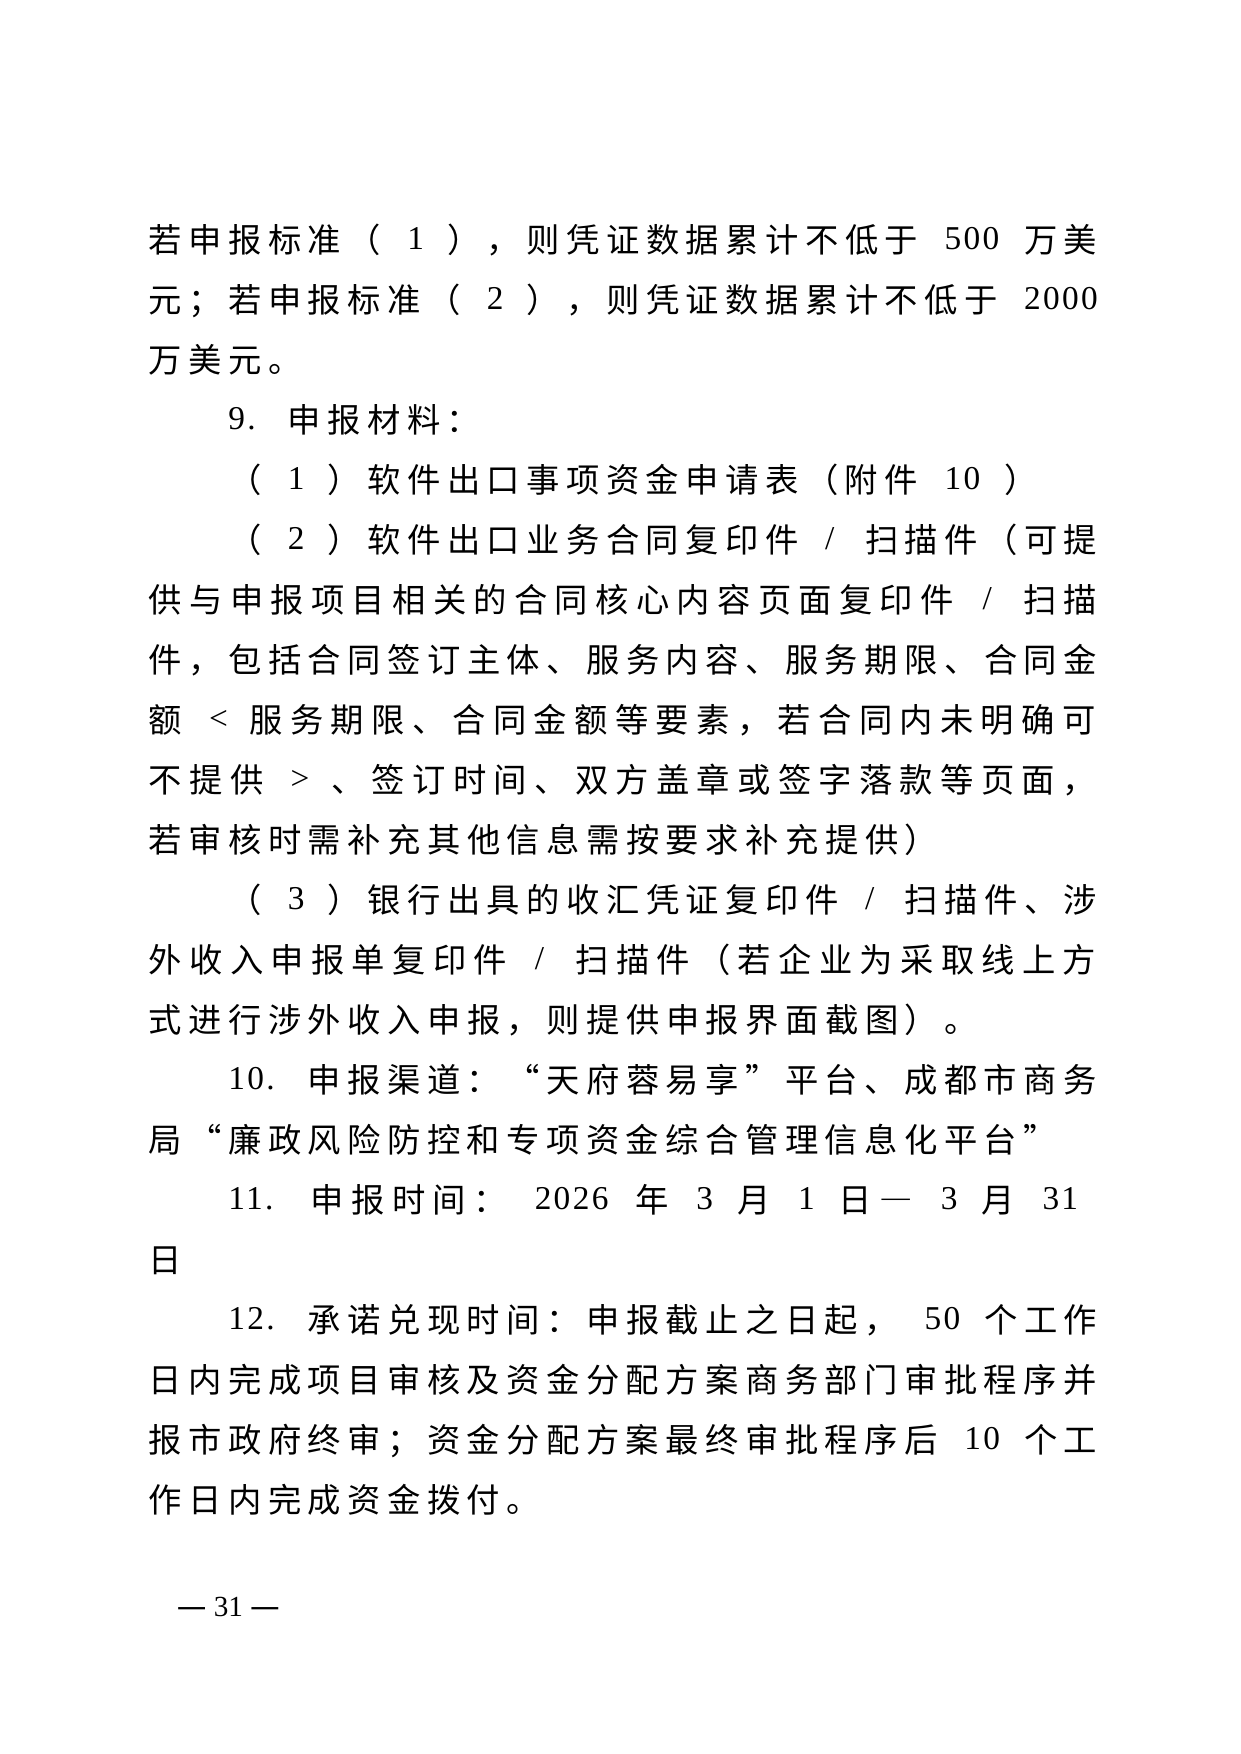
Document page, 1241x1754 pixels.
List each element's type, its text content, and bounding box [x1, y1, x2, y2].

text 9. 申报材料： [148, 388, 1103, 448]
text （2）软件出口业务合同复印件/扫描件（可提供与申报项目相关的合同核心内容页面复印件/扫描件，包括合同签订主体、服务内容、服务期限、合同金额<服务期限、合同金额等要素，若合同内未明确可不提供>、签订时间、双方盖章或签字落款等页面，若审核时需补充其他信息需按要求补充提供） [148, 508, 1103, 868]
text 10. 申报渠道：“天府蓉易享”平台、成都市商务局“廉政风险防控和专项资金综合管理信息化平台” [148, 1048, 1103, 1168]
text （1）软件出口事项资金申请表（附件10） [148, 448, 1103, 508]
text 11. 申报时间：2026年3月1日—3月31日 [148, 1168, 1103, 1288]
text 12. 承诺兑现时间：申报截止之日起，50个工作日内完成项目审核及资金分配方案商务部门审批程序并报市政府终审；资金分配方案最终审批程序后10个工作日内完成资金拨付。 [148, 1288, 1103, 1528]
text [148, 208, 1103, 388]
text （3）银行出具的收汇凭证复印件/扫描件、涉外收入申报单复印件/扫描件（若企业为采取线上方式进行涉外收入申报，则提供申报界面截图）。 [148, 868, 1103, 1048]
